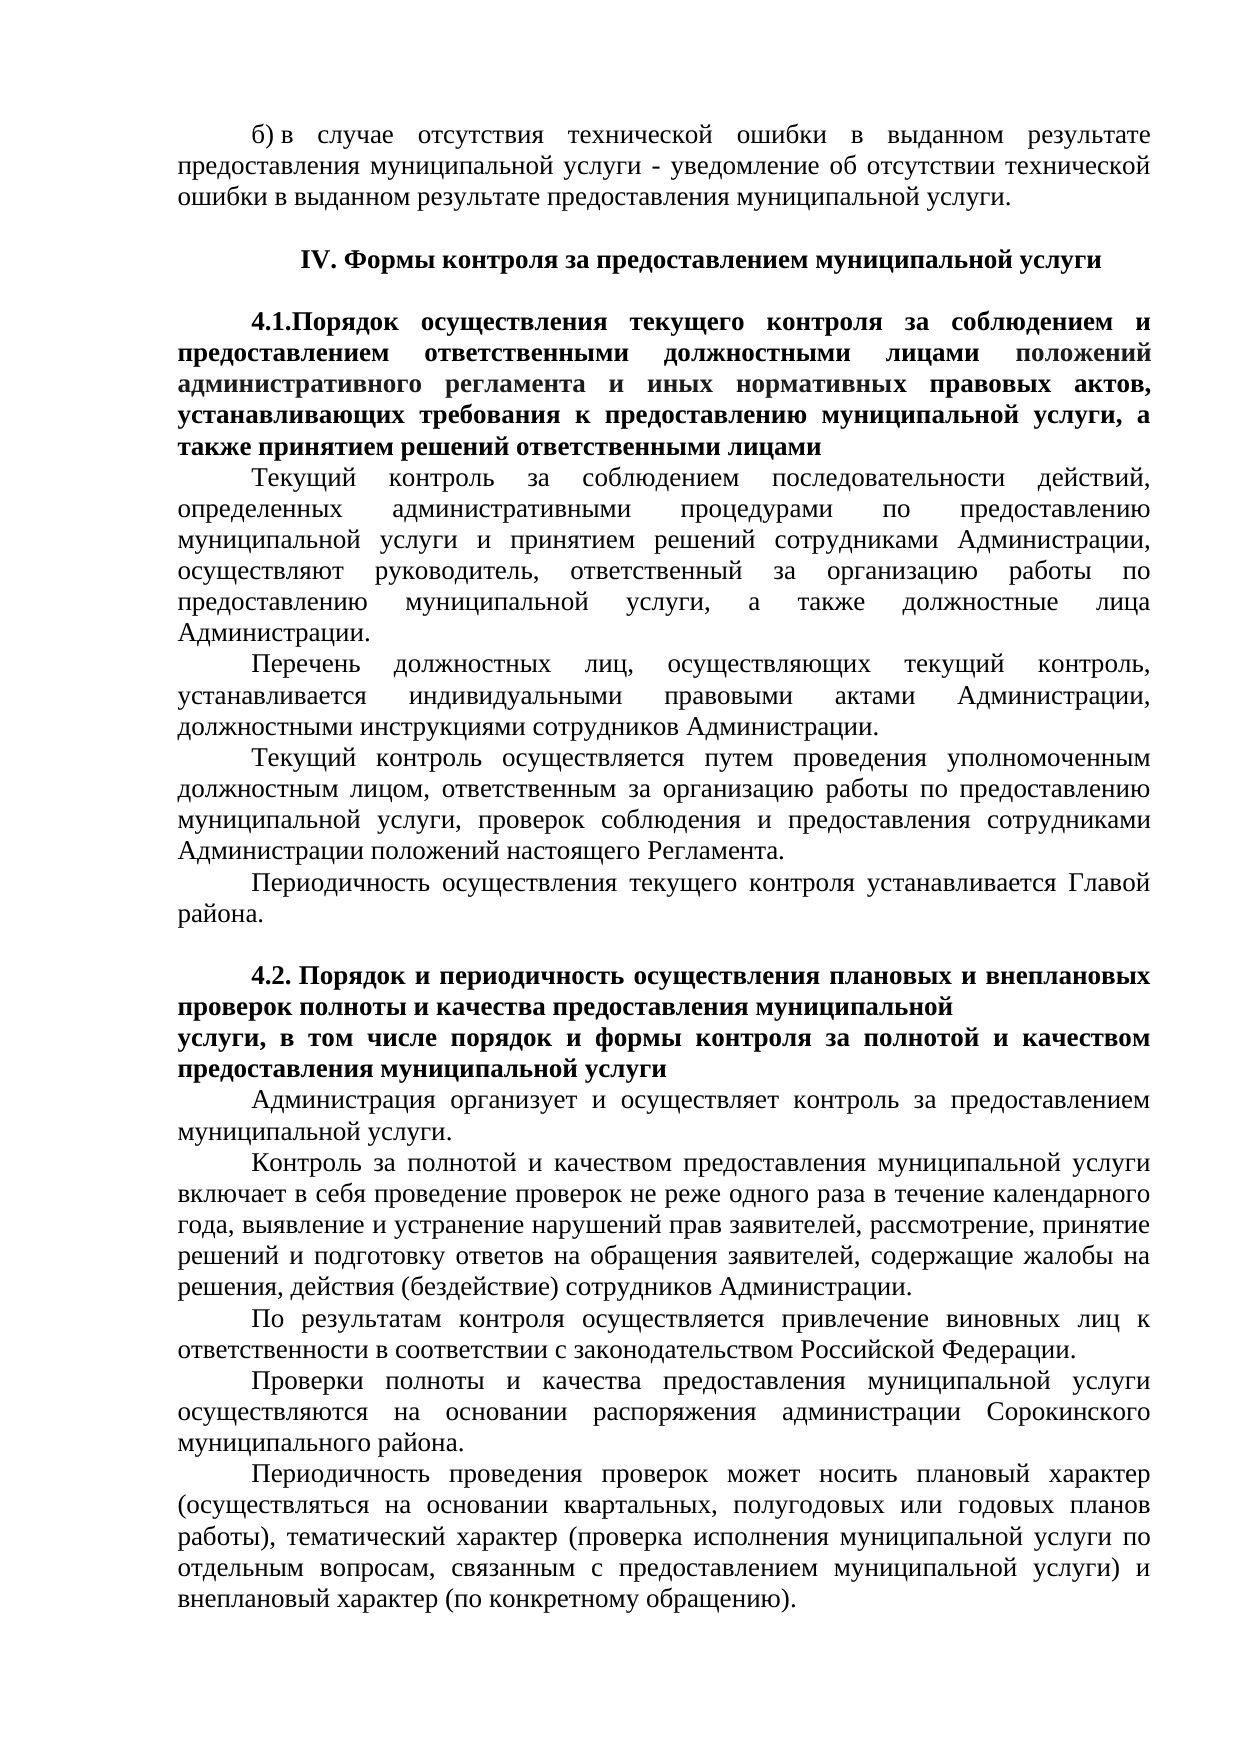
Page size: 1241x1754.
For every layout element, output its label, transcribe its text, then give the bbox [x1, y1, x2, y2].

text Текущий контроль за соблюдением последовательности действий, определенных административными процедурами по предоставлению муниципальной услуги и принятием решений сотрудниками Администрации, осуществляют руководитель, ответственный за организацию работы по предоставлению муниципальной услуги, а также должностные лица Администрации. [177, 461, 1152, 648]
text Проверки полноты и качества предоставления муниципальной услуги осуществляются на основании распоряжения администрации Сорокинского муниципального района. [177, 1364, 1152, 1457]
text IV. Формы контроля за предоставлением муниципальной услуги [177, 243, 1152, 274]
text Контроль за полнотой и качеством предоставления муниципальной услуги включает в себя проведение проверок не реже одного раза в течение календарного года, выявление и устранение нарушений прав заявителей, рассмотрение, принятие решений и подготовку ответов на обращения заявителей, содержащие жалобы на решения, действия (бездействие) сотрудников Администрации. [177, 1146, 1152, 1302]
text б) в случае отсутствия технической ошибки в выданном результате предоставления муниципальной услуги - уведомление об отсутствии технической ошибки в выданном результате предоставления муниципальной услуги. [177, 118, 1152, 212]
text 4.2. Порядок и периодичность осуществления плановых и внеплановых проверок полноты и качества предоставления муниципальной [177, 959, 1152, 1021]
text услуги, в том числе порядок и формы контроля за полнотой и качеством предоставления муниципальной услуги [177, 1021, 1152, 1084]
text Периодичность проведения проверок может носить плановый характер (осуществляться на основании квартальных, полугодовых или годовых планов работы), тематический характер (проверка исполнения муниципальной услуги по отдельным вопросам, связанным с предоставлением муниципальной услуги) и внеплановый характер (по конкретному обращению). [177, 1457, 1152, 1613]
text Текущий контроль осуществляется путем проведения уполномоченным должностным лицом, ответственным за организацию работы по предоставлению муниципальной услуги, проверок соблюдения и предоставления сотрудниками Администрации положений настоящего Регламента. [177, 741, 1152, 866]
text Перечень должностных лиц, осуществляющих текущий контроль, устанавливается индивидуальными правовыми актами Администрации, должностными инструкциями сотрудников Администрации. [177, 648, 1152, 741]
text Периодичность осуществления текущего контроля устанавливается Главой района. [177, 866, 1152, 928]
text 4.1.Порядок осуществления текущего контроля за соблюдением и предоставлением ответственными должностными лицами положений административного регламента и иных нормативных правовых актов, устанавливающих требования к предоставлению муниципальной услуги, а также принятием решений ответственными лицами [177, 305, 1152, 461]
text По результатам контроля осуществляется привлечение виновных лиц к ответственности в соответствии с законодательством Российской Федерации. [177, 1302, 1152, 1364]
text Администрация организует и осуществляет контроль за предоставлением муниципальной услуги. [177, 1084, 1152, 1146]
